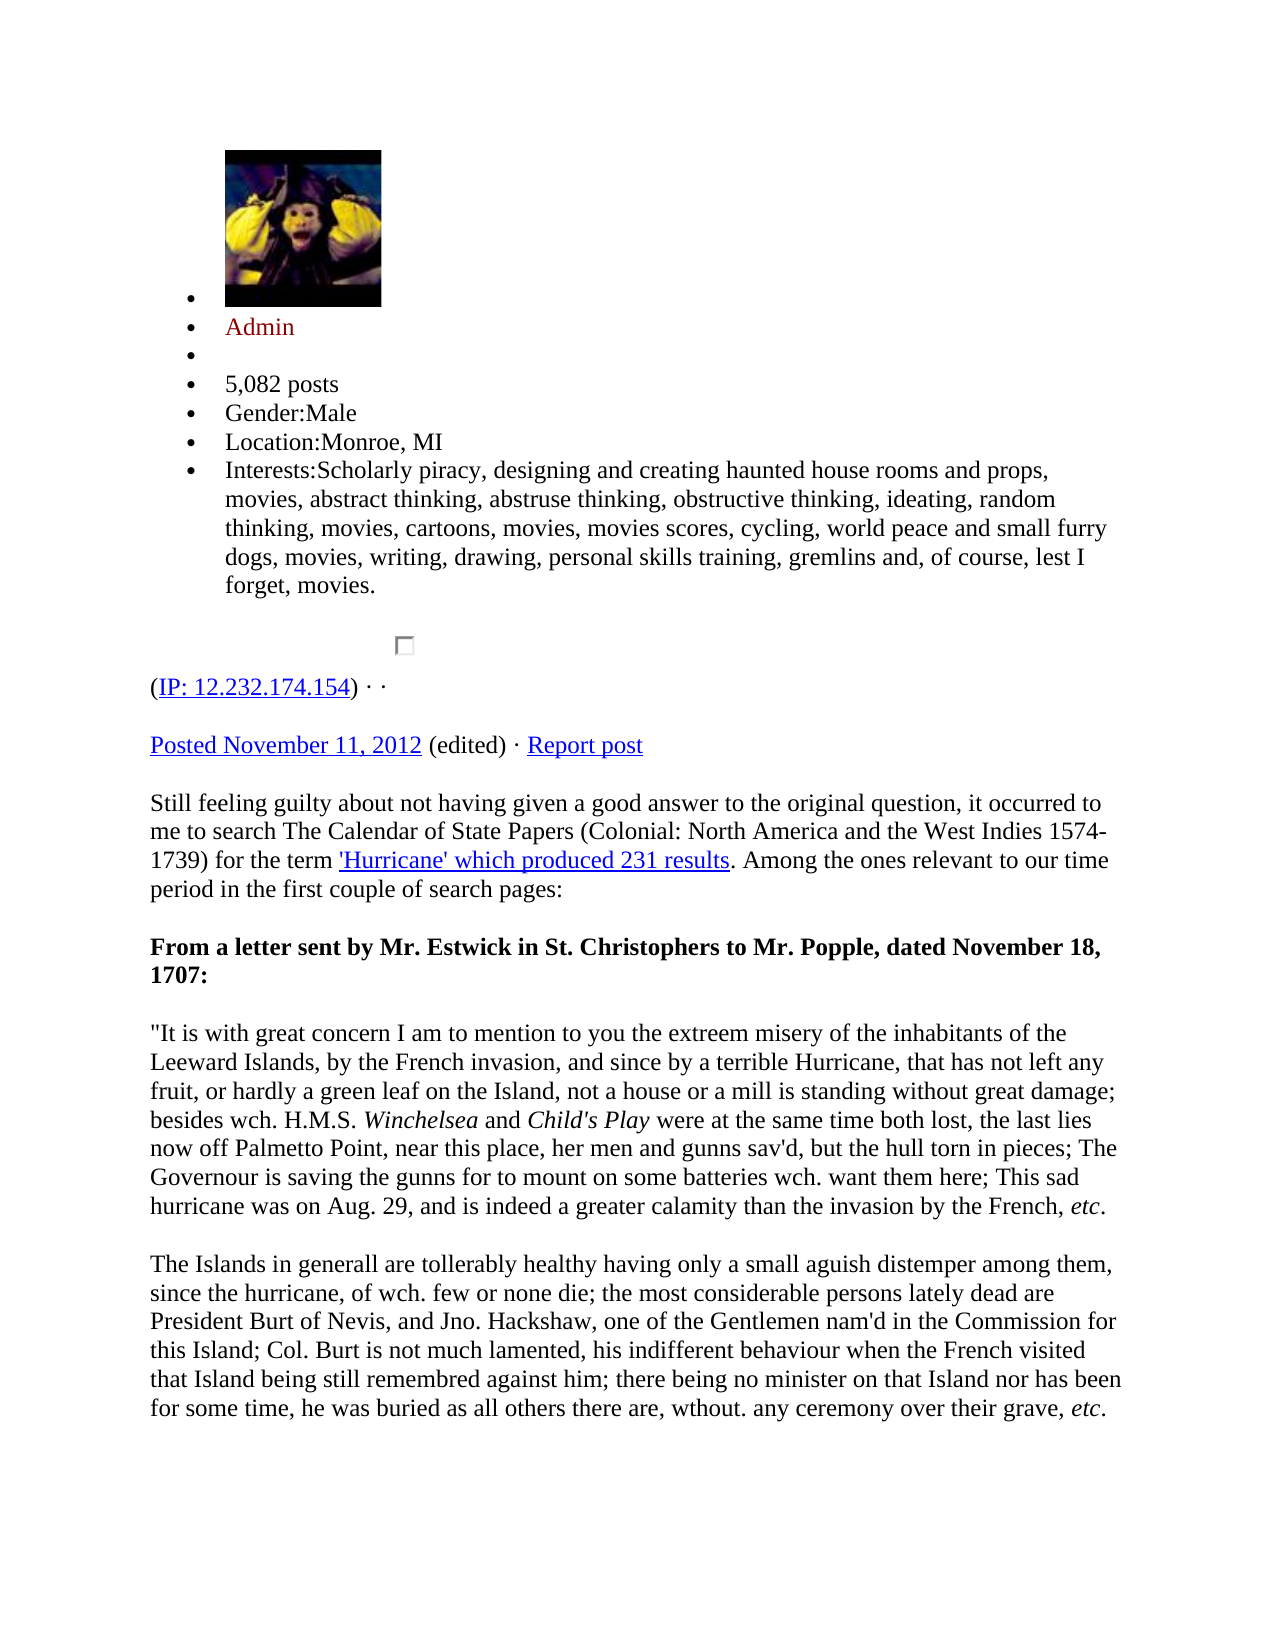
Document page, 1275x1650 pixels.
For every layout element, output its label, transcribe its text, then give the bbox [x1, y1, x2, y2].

list Location:Monroe, MI [187, 427, 1125, 455]
text The Islands in generall are tollerably healthy having only a small aguish distemper among them, since the hurricane, of wch. few or none die; the most considerable persons lately dead are President Burt of Nevis, and Jno. Hackshaw, one of the Gentlemen nam'd in the Commission for this Island; Col. Burt is not much lamented, his indifferent behaviour when the French visited that Island being still remembred against him; there being no minister on that Island nor has been for some time, he was buried as all others there are, wthout. any ceremony over their grave, etc. [150, 1249, 1125, 1421]
text Still feeling guilty about not having given a good answer to the original question, it occurred to me to search The Calendar of State Papers (Colonial: North America and the West Indies 1574-1739) for the term 'Hurricane' which produced 231 results. Among the ones relevant to our time period in the first couple of search pages: [150, 788, 1125, 903]
text From a letter sent by Mr. Estwick in St. Christophers to Mr. Popple, dated November 18, 1707: [150, 932, 1125, 989]
list Interests:Scholarly piracy, designing and creating haunted house rooms and props, movies, abstract thinking, abstruse thinking, obstructive thinking, ideating, random thinking, movies, cartoons, movies, movies scores, cycling, world peace and small furry dogs, movies, writing, drawing, personal skills training, gremlins and, of course, lest I forget, movies. [187, 455, 1125, 599]
text "It is with great concern I am to mention to you the extreem misery of the inhabitants of the Leeward Islands, by the French invasion, and since by a terrible Hurricane, that has not left any fruit, or hardly a green leaf on the Island, not a house or a mill is standing without great damage; besides wch. H.M.S. Winchelsea and Child's Play were at the same time both lost, the last lies now off Palmetto Point, near this place, her men and gunns sav'd, but the hull torn in pieces; The Governour is saving the gunns for to mount on some batteries wch. want them here; This sad hurricane was on Aug. 29, and is indeed a greater calamity than the invasion by the French, etc. [150, 1018, 1125, 1220]
list Gender:Male [187, 398, 1125, 427]
text Posted November 11, 2012 (edited) · Report post [150, 730, 1125, 758]
picture [225, 150, 382, 307]
list Admin [187, 312, 1125, 340]
text (IP: 12.232.174.154) · · [150, 628, 1125, 701]
list 5,082 posts [187, 369, 1125, 398]
